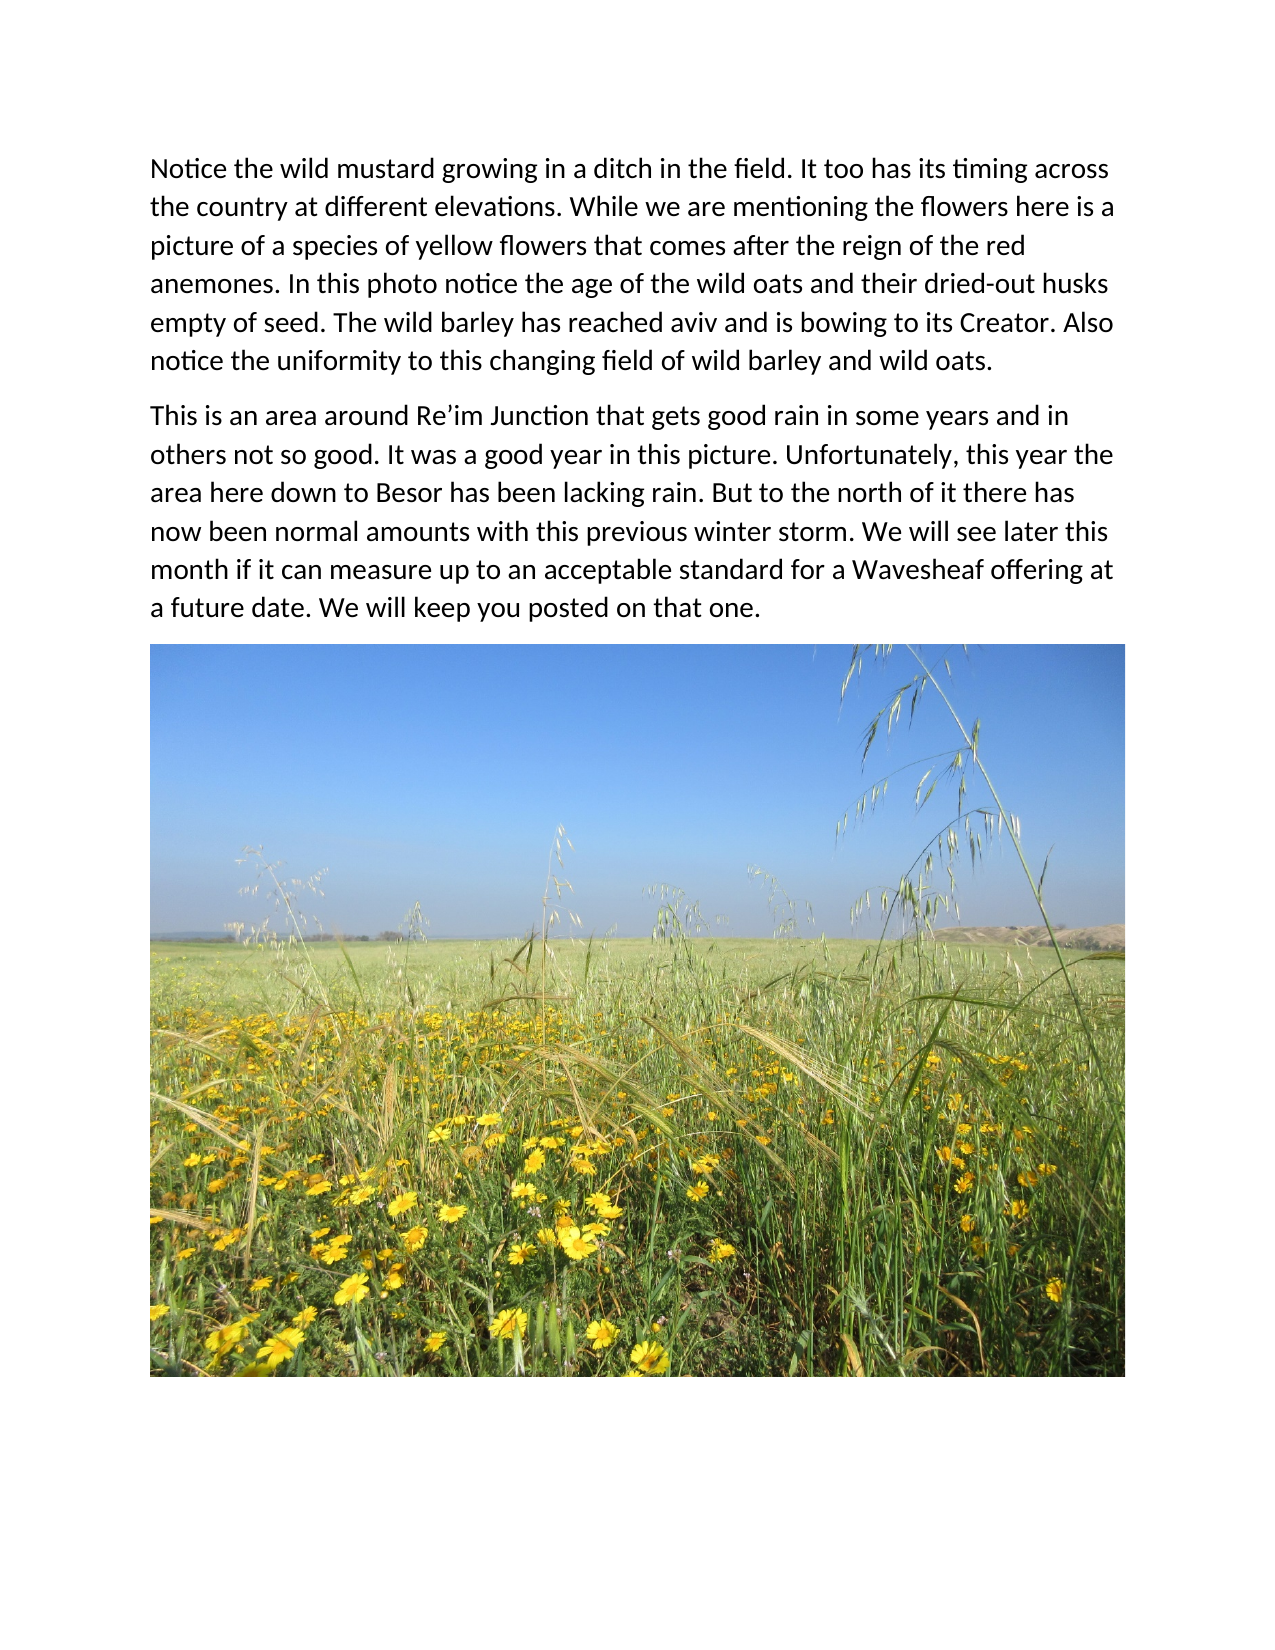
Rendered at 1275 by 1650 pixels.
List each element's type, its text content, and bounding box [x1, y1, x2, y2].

picture [150, 644, 1125, 1377]
text Notice the wild mustard growing in a ditch in the field. It too has its timing across the country at different elevations. While we are mentioning the flowers here is a picture of a species of yellow flowers that comes after the reign of the red anemones. In this photo notice the age of the wild oats and their dried-out husks empty of seed. The wild barley has reached aviv and is bowing to its Creator. Also notice the uniformity to this changing field of wild barley and wild oats. [150, 150, 1125, 378]
text This is an area around Re’im Junction that gets good rain in some years and in others not so good. It was a good year in this picture. Unfortunately, this year the area here down to Besor has been lacking rain. But to the north of it there has now been normal amounts with this previous winter storm. We will see later this month if it can measure up to an acceptable standard for a Wavesheaf offering at a future date. We will keep you posted on that one. [150, 397, 1125, 625]
